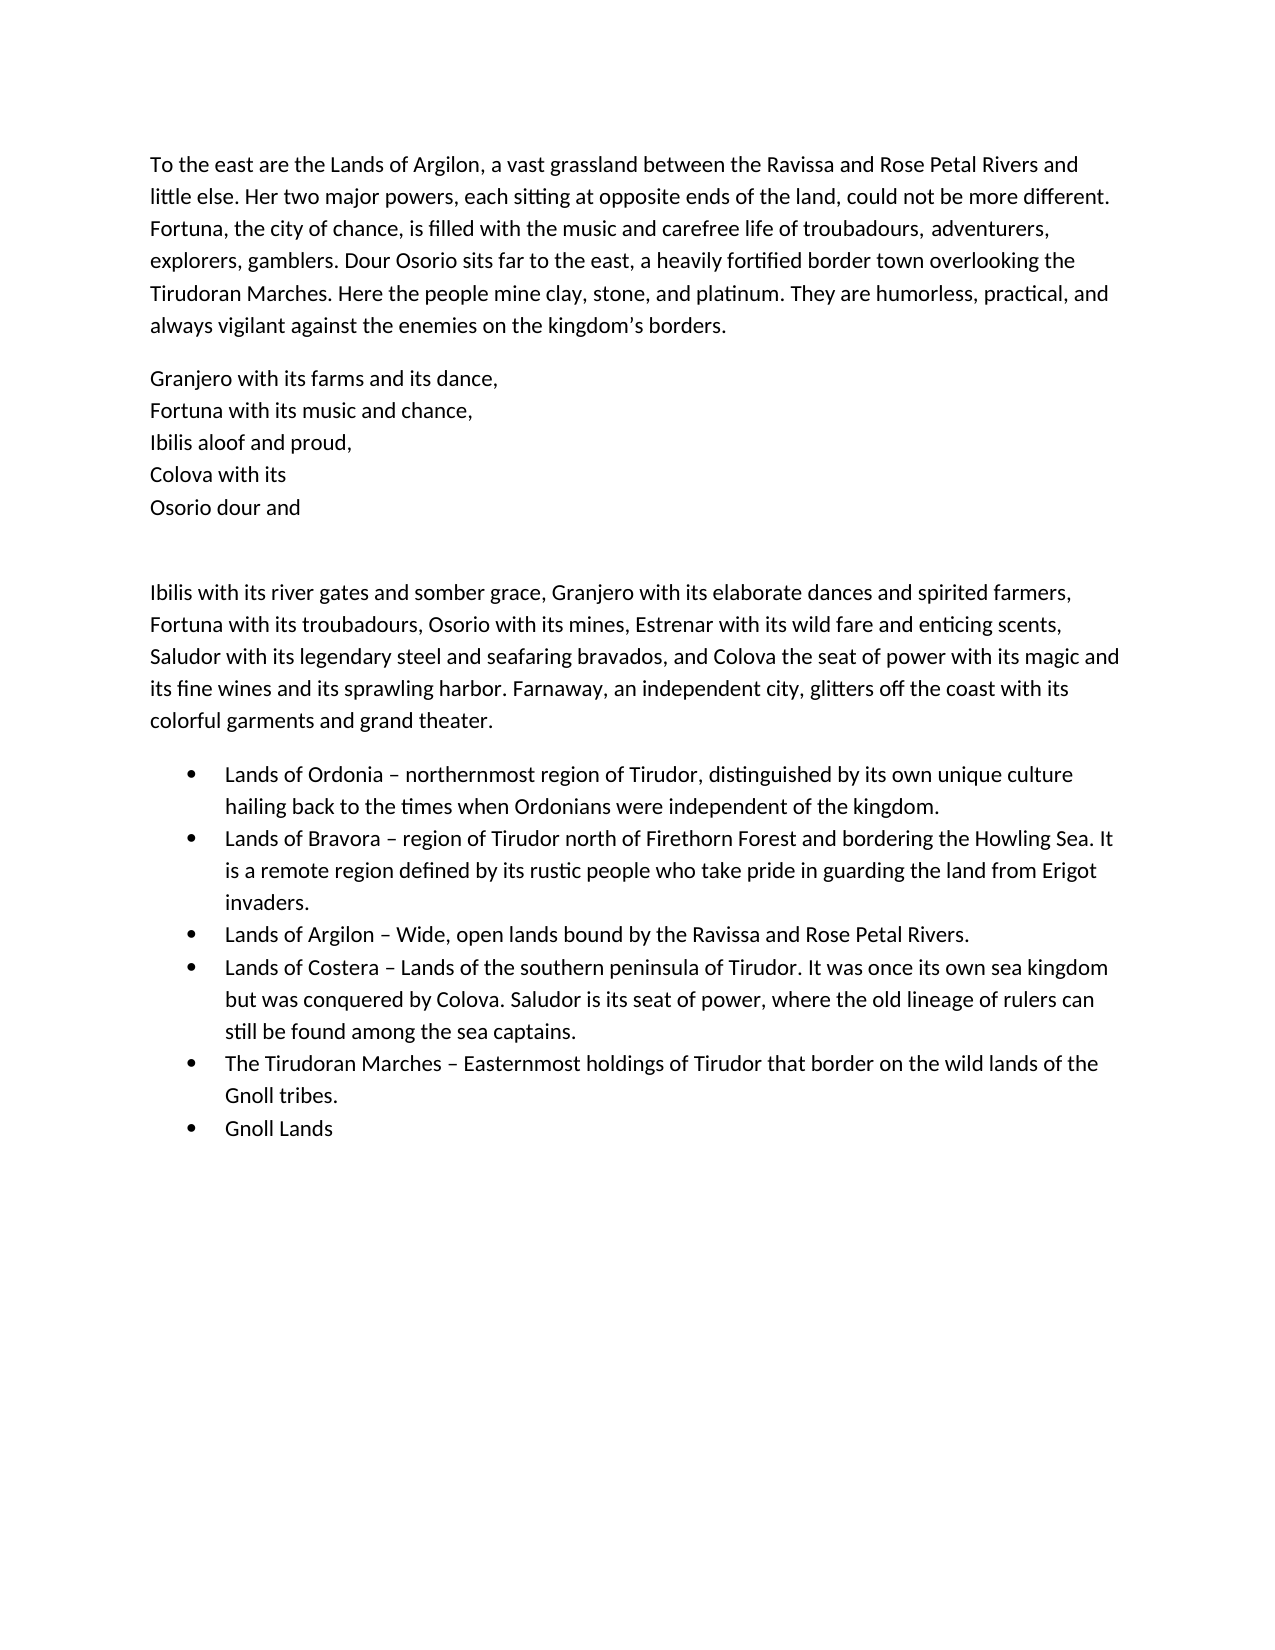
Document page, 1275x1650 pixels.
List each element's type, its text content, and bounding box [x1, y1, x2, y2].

text To the east are the Lands of Argilon, a vast grassland between the Ravissa and Rose Petal Rivers and little else. Her two major powers, each sitting at opposite ends of the land, could not be more different. Fortuna, the city of chance, is filled with the music and carefree life of troubadours, adventurers, explorers, gamblers. Dour Osorio sits far to the east, a heavily fortified border town overlooking the Tirudoran Marches. Here the people mine clay, stone, and platinum. They are humorless, practical, and always vigilant against the enemies on the kingdom’s borders. [150, 150, 1125, 339]
list Lands of Costera – Lands of the southern peninsula of Tirudor. It was once its own sea kingdom but was conquered by Colova. Saludor is its seat of power, where the old lineage of rulers can still be found among the sea captains. [187, 953, 1125, 1045]
text Granjero with its farms and its dance, [150, 364, 1125, 392]
list Lands of Bravora – region of Tirudor north of Firethorn Forest and bordering the Howling Sea. It is a remote region defined by its rustic people who take pride in guarding the land from Erigot invaders. [187, 824, 1125, 916]
list Gnoll Lands [187, 1114, 1125, 1142]
list Lands of Ordonia – northernmost region of Tirudor, distinguished by its own unique culture hailing back to the times when Ordonians were independent of the kingdom. [187, 760, 1125, 820]
text Ibilis with its river gates and somber grace, Granjero with its elaborate dances and spirited farmers, Fortuna with its troubadours, Osorio with its mines, Estrenar with its wild fare and enticing scents, Saludor with its legendary steel and seafaring bravados, and Colova the seat of power with its magic and its fine wines and its sprawling harbor. Farnaway, an independent city, glitters off the coast with its colorful garments and grand theater. [150, 578, 1125, 735]
list The Tirudoran Marches – Easternmost holdings of Tirudor that border on the wild lands of the Gnoll tribes. [187, 1049, 1125, 1109]
list Lands of Argilon – Wide, open lands bound by the Ravissa and Rose Petal Rivers. [187, 921, 1125, 949]
text Fortuna with its music and chance, Ibilis aloof and proud, Colova with its Osorio dour and [150, 396, 1125, 521]
